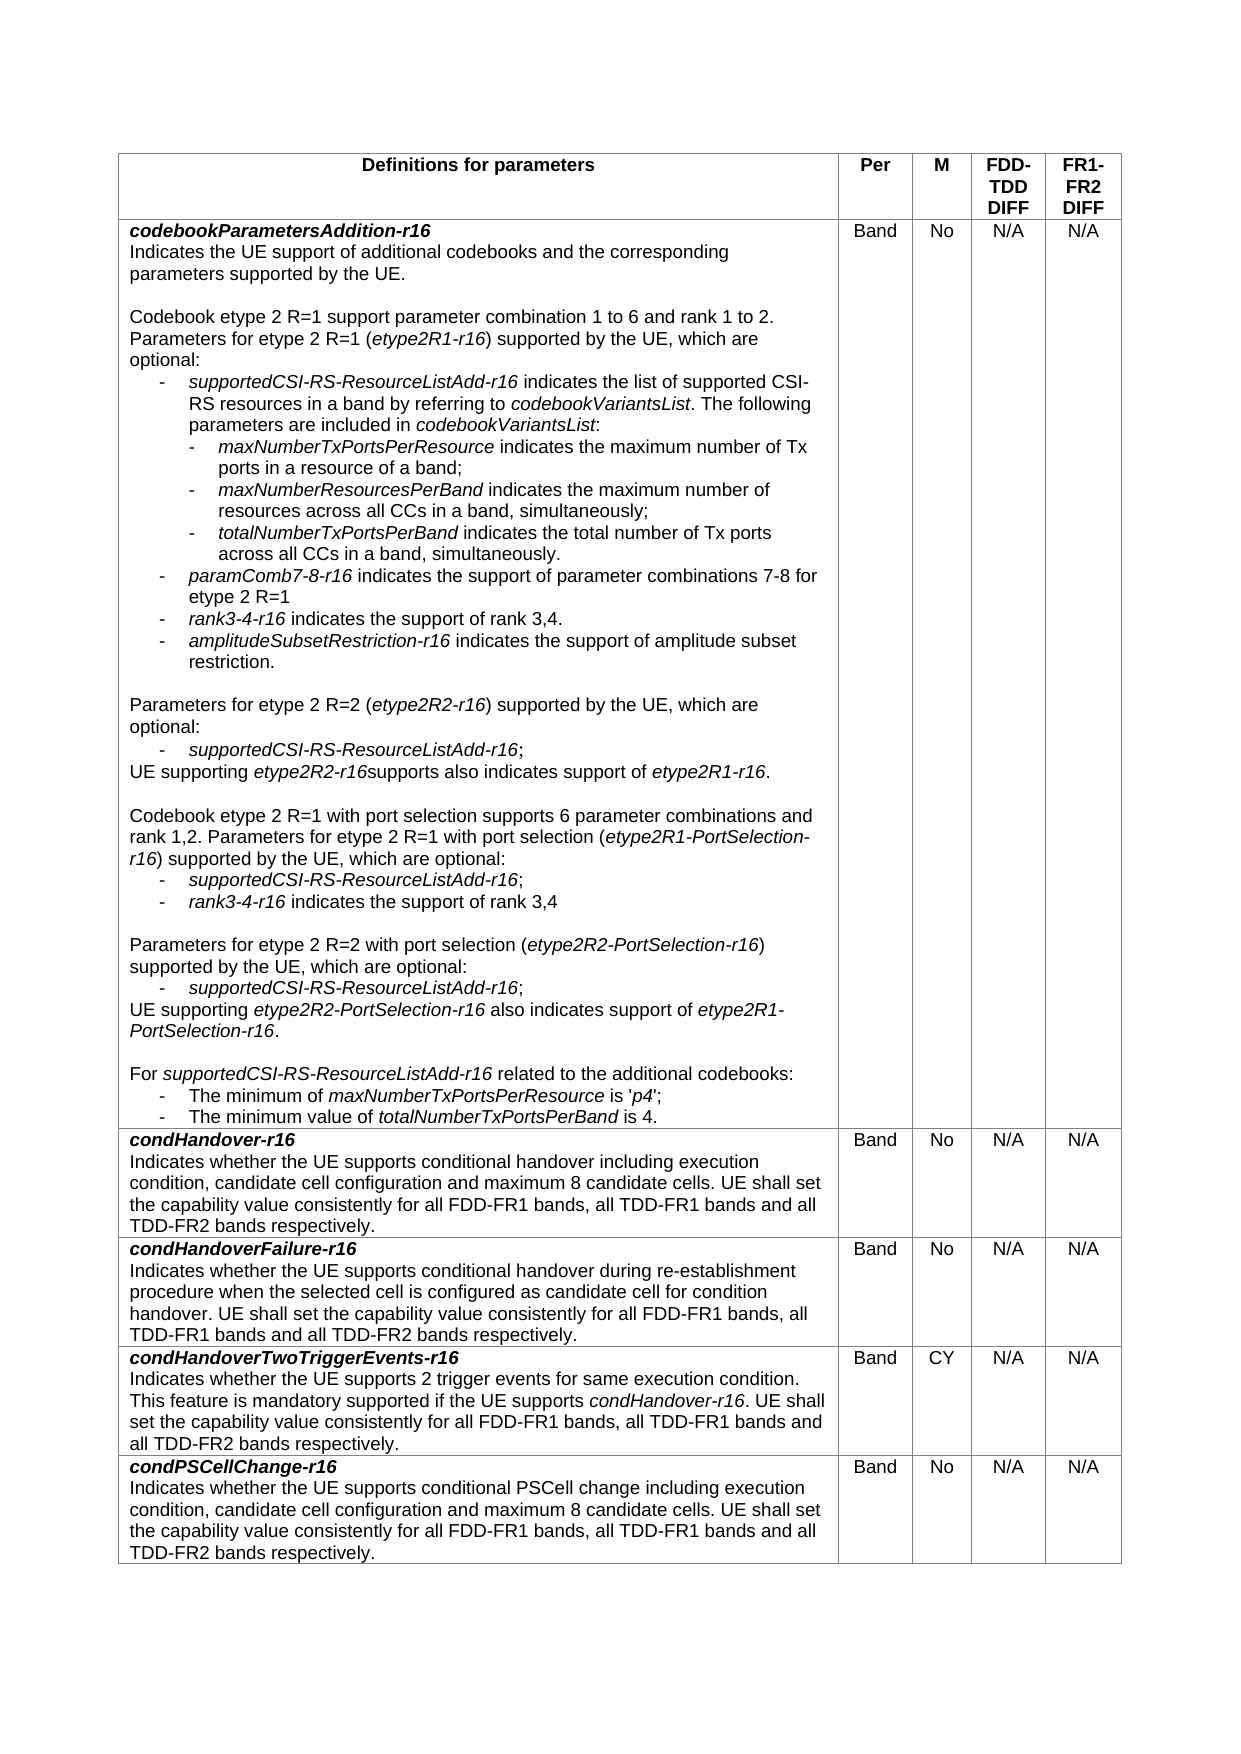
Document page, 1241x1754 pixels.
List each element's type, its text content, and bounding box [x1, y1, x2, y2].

table_cell CY [913, 1347, 971, 1454]
table_cell Band [839, 1347, 912, 1454]
table_header Per [839, 154, 912, 219]
table_cell No [913, 1129, 971, 1237]
table_cell N/A [1046, 1129, 1121, 1237]
table_cell No [913, 1456, 971, 1563]
table_cell N/A [1046, 220, 1121, 1128]
table_cell N/A [972, 1129, 1045, 1237]
table_cell Band [839, 1129, 912, 1237]
table_cell N/A [1046, 1456, 1121, 1563]
table_cell Band [839, 1238, 912, 1346]
table_cell condHandoverTwoTriggerEvents-r16 Indicates whether the UE supports 2 trigger events for same execution condition. This feature is mandatory supported if the UE supports condHandover-r16. UE shall set the capability value consistently for all FDD-FR1 bands, all TDD-FR1 bands and all TDD-FR2 bands respectively. [119, 1347, 838, 1454]
table_cell N/A [972, 1238, 1045, 1346]
table_header FDD-TDD DIFF [972, 154, 1045, 219]
table_header FR1-FR2 DIFF [1046, 154, 1121, 219]
table_cell codebookParametersAddition-r16 Indicates the UE support of additional codebooks and the corresponding parameters supported by the UE. Codebook etype 2 R=1 support parameter combination 1 to 6 and rank 1 to 2. Parameters for etype 2 R=1 (etype2R1-r16) supported by the UE, which are optional: - supportedCSI-RS-ResourceListAdd-r16 indicates the list of supported CSI-RS resources in a band by referring to codebookVariantsList. The following parameters are included in codebookVariantsList: - maxNumberTxPortsPerResource indicates the maximum number of Tx ports in a resource of a band; - maxNumberResourcesPerBand indicates the maximum number of resources across all CCs in a band, simultaneously; - totalNumberTxPortsPerBand indicates the total number of Tx ports across all CCs in a band, simultaneously. - paramComb7-8-r16 indicates the support of parameter combinations 7-8 for etype 2 R=1 - rank3-4-r16 indicates the support of rank 3,4. - amplitudeSubsetRestriction-r16 indicates the support of amplitude subset restriction. Parameters for etype 2 R=2 (etype2R2-r16) supported by the UE, which are optional: - supportedCSI-RS-ResourceListAdd-r16; UE supporting etype2R2-r16supports also indicates support of etype2R1-r16. Codebook etype 2 R=1 with port selection supports 6 parameter combinations and rank 1,2. Parameters for etype 2 R=1 with port selection (etype2R1-PortSelection-r16) supported by the UE, which are optional: - supportedCSI-RS-ResourceListAdd-r16; - rank3-4-r16 indicates the support of rank 3,4 Parameters for etype 2 R=2 with port selection (etype2R2-PortSelection-r16) supported by the UE, which are optional: - supportedCSI-RS-ResourceListAdd-r16; UE supporting etype2R2-PortSelection-r16 also indicates support of etype2R1-PortSelection-r16. For supportedCSI-RS-ResourceListAdd-r16 related to the additional codebooks: - The minimum of maxNumberTxPortsPerResource is 'p4'; - The minimum value of totalNumberTxPortsPerBand is 4. [119, 220, 838, 1128]
table_cell No [913, 220, 971, 1128]
table_cell Band [839, 220, 912, 1128]
table_cell N/A [1046, 1347, 1121, 1454]
table_cell condPSCellChange-r16 Indicates whether the UE supports conditional PSCell change including execution condition, candidate cell configuration and maximum 8 candidate cells. UE shall set the capability value consistently for all FDD-FR1 bands, all TDD-FR1 bands and all TDD-FR2 bands respectively. [119, 1456, 838, 1563]
table_cell N/A [972, 220, 1045, 1128]
table_header Definitions for parameters [119, 154, 838, 219]
table_cell condHandover-r16 Indicates whether the UE supports conditional handover including execution condition, candidate cell configuration and maximum 8 candidate cells. UE shall set the capability value consistently for all FDD-FR1 bands, all TDD-FR1 bands and all TDD-FR2 bands respectively. [119, 1129, 838, 1237]
table_header M [913, 154, 971, 219]
table_cell condHandoverFailure-r16 Indicates whether the UE supports conditional handover during re-establishment procedure when the selected cell is configured as candidate cell for condition handover. UE shall set the capability value consistently for all FDD-FR1 bands, all TDD-FR1 bands and all TDD-FR2 bands respectively. [119, 1238, 838, 1346]
table_cell N/A [1046, 1238, 1121, 1346]
table_cell N/A [972, 1347, 1045, 1454]
table_cell N/A [972, 1456, 1045, 1563]
table_cell Band [839, 1456, 912, 1563]
table_cell No [913, 1238, 971, 1346]
